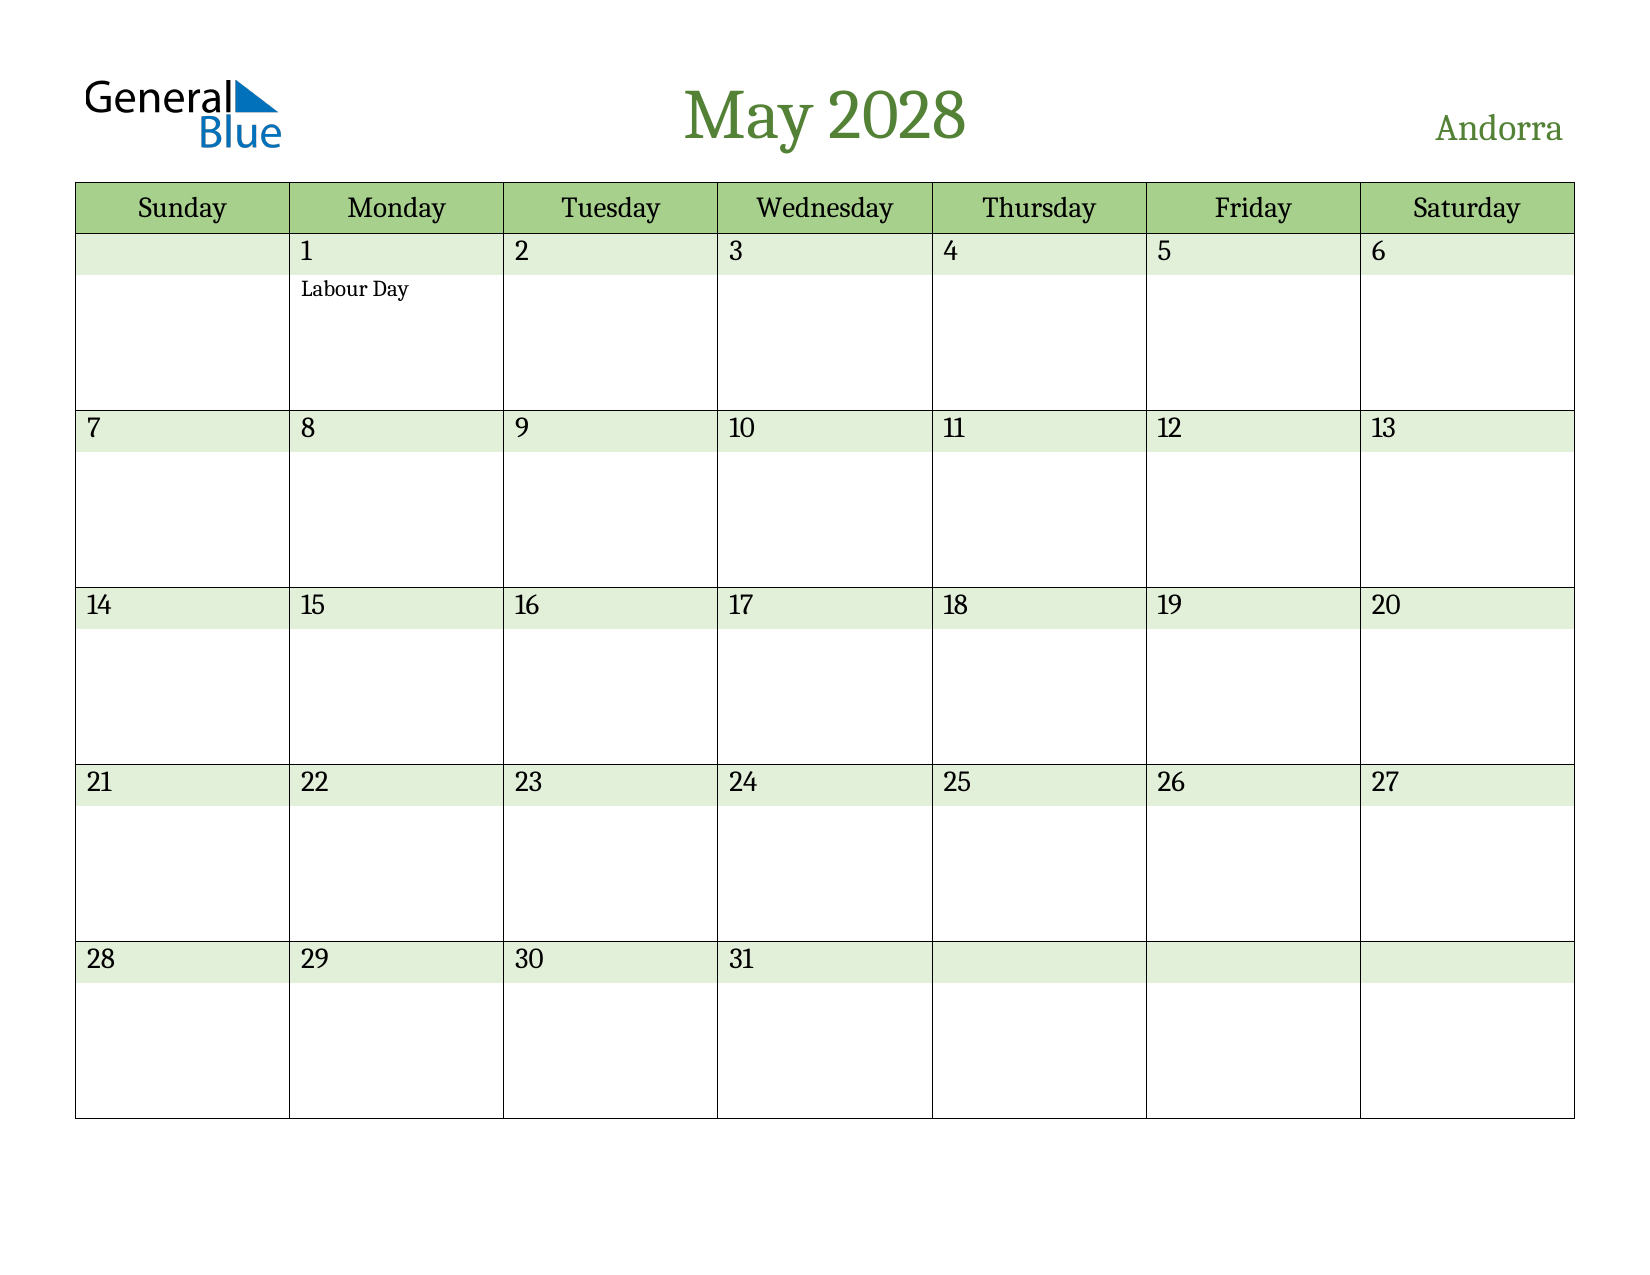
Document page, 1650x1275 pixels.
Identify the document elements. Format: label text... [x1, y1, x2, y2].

table_cell [1361, 629, 1574, 764]
table_cell 18 [933, 588, 1146, 629]
table_cell [1361, 983, 1574, 1118]
table_cell [718, 629, 932, 764]
table_cell [933, 806, 1146, 941]
table_cell 25 [933, 765, 1146, 806]
table_cell Thursday [933, 183, 1146, 233]
table_cell [1147, 983, 1360, 1118]
table_cell 11 [933, 411, 1146, 452]
table_cell 20 [1361, 588, 1574, 629]
table_cell Monday [290, 183, 503, 233]
table_cell [1147, 806, 1360, 941]
table_cell [290, 629, 503, 764]
table_cell 14 [76, 588, 289, 629]
table_cell [933, 942, 1146, 983]
table_cell [76, 234, 289, 275]
table_cell [718, 983, 932, 1118]
table_cell [1361, 942, 1574, 983]
table_cell 7 [76, 411, 289, 452]
table_cell [933, 983, 1146, 1118]
table_cell [718, 806, 932, 941]
table_cell Wednesday [718, 183, 932, 233]
table_cell Friday [1147, 183, 1360, 233]
table_cell 10 [718, 411, 932, 452]
table_cell [76, 983, 289, 1118]
table_cell 17 [718, 588, 932, 629]
table_header Andorra [1146, 75, 1574, 182]
table_cell 15 [290, 588, 503, 629]
table_cell [504, 983, 717, 1118]
table_cell [1147, 275, 1360, 410]
table_cell 19 [1147, 588, 1360, 629]
table_cell [933, 452, 1146, 587]
table_cell [290, 806, 503, 941]
table_cell 13 [1361, 411, 1574, 452]
table_cell [1147, 629, 1360, 764]
table_cell 22 [290, 765, 503, 806]
table_cell [1147, 942, 1360, 983]
table_cell [718, 275, 932, 410]
table_cell [76, 452, 289, 587]
table_cell Saturday [1361, 183, 1574, 233]
table_cell [290, 983, 503, 1118]
table_cell [1147, 452, 1360, 587]
table_cell 28 [76, 942, 289, 983]
table_cell 30 [504, 942, 717, 983]
table_cell 31 [718, 942, 932, 983]
table_cell [718, 452, 932, 587]
table_cell [504, 629, 717, 764]
table_cell 21 [76, 765, 289, 806]
table_cell [504, 275, 717, 410]
table_cell 23 [504, 765, 717, 806]
table_cell 12 [1147, 411, 1360, 452]
table_cell 16 [504, 588, 717, 629]
table_cell 29 [290, 942, 503, 983]
table_cell 6 [1361, 234, 1574, 275]
table_cell 24 [718, 765, 932, 806]
table_cell 4 [933, 234, 1146, 275]
table_cell 9 [504, 411, 717, 452]
table_cell 2 [504, 234, 717, 275]
table_cell 3 [718, 234, 932, 275]
table_cell [76, 806, 289, 941]
table_header May 2028 [504, 75, 1146, 182]
table_cell 1 [290, 234, 503, 275]
table_cell [1361, 806, 1574, 941]
picture [86, 80, 281, 148]
table_cell Labour Day [290, 275, 503, 410]
table_cell 27 [1361, 765, 1574, 806]
table_cell 8 [290, 411, 503, 452]
table_cell 5 [1147, 234, 1360, 275]
table_header [76, 75, 503, 182]
table_cell [933, 629, 1146, 764]
table_cell [1361, 275, 1574, 410]
table_cell [504, 452, 717, 587]
table_cell [76, 275, 289, 410]
table_cell [504, 806, 717, 941]
table_cell 26 [1147, 765, 1360, 806]
table_cell Tuesday [504, 183, 717, 233]
table_cell [76, 629, 289, 764]
table_cell [290, 452, 503, 587]
table_cell [1361, 452, 1574, 587]
table_cell Sunday [76, 183, 289, 233]
table_cell [933, 275, 1146, 410]
